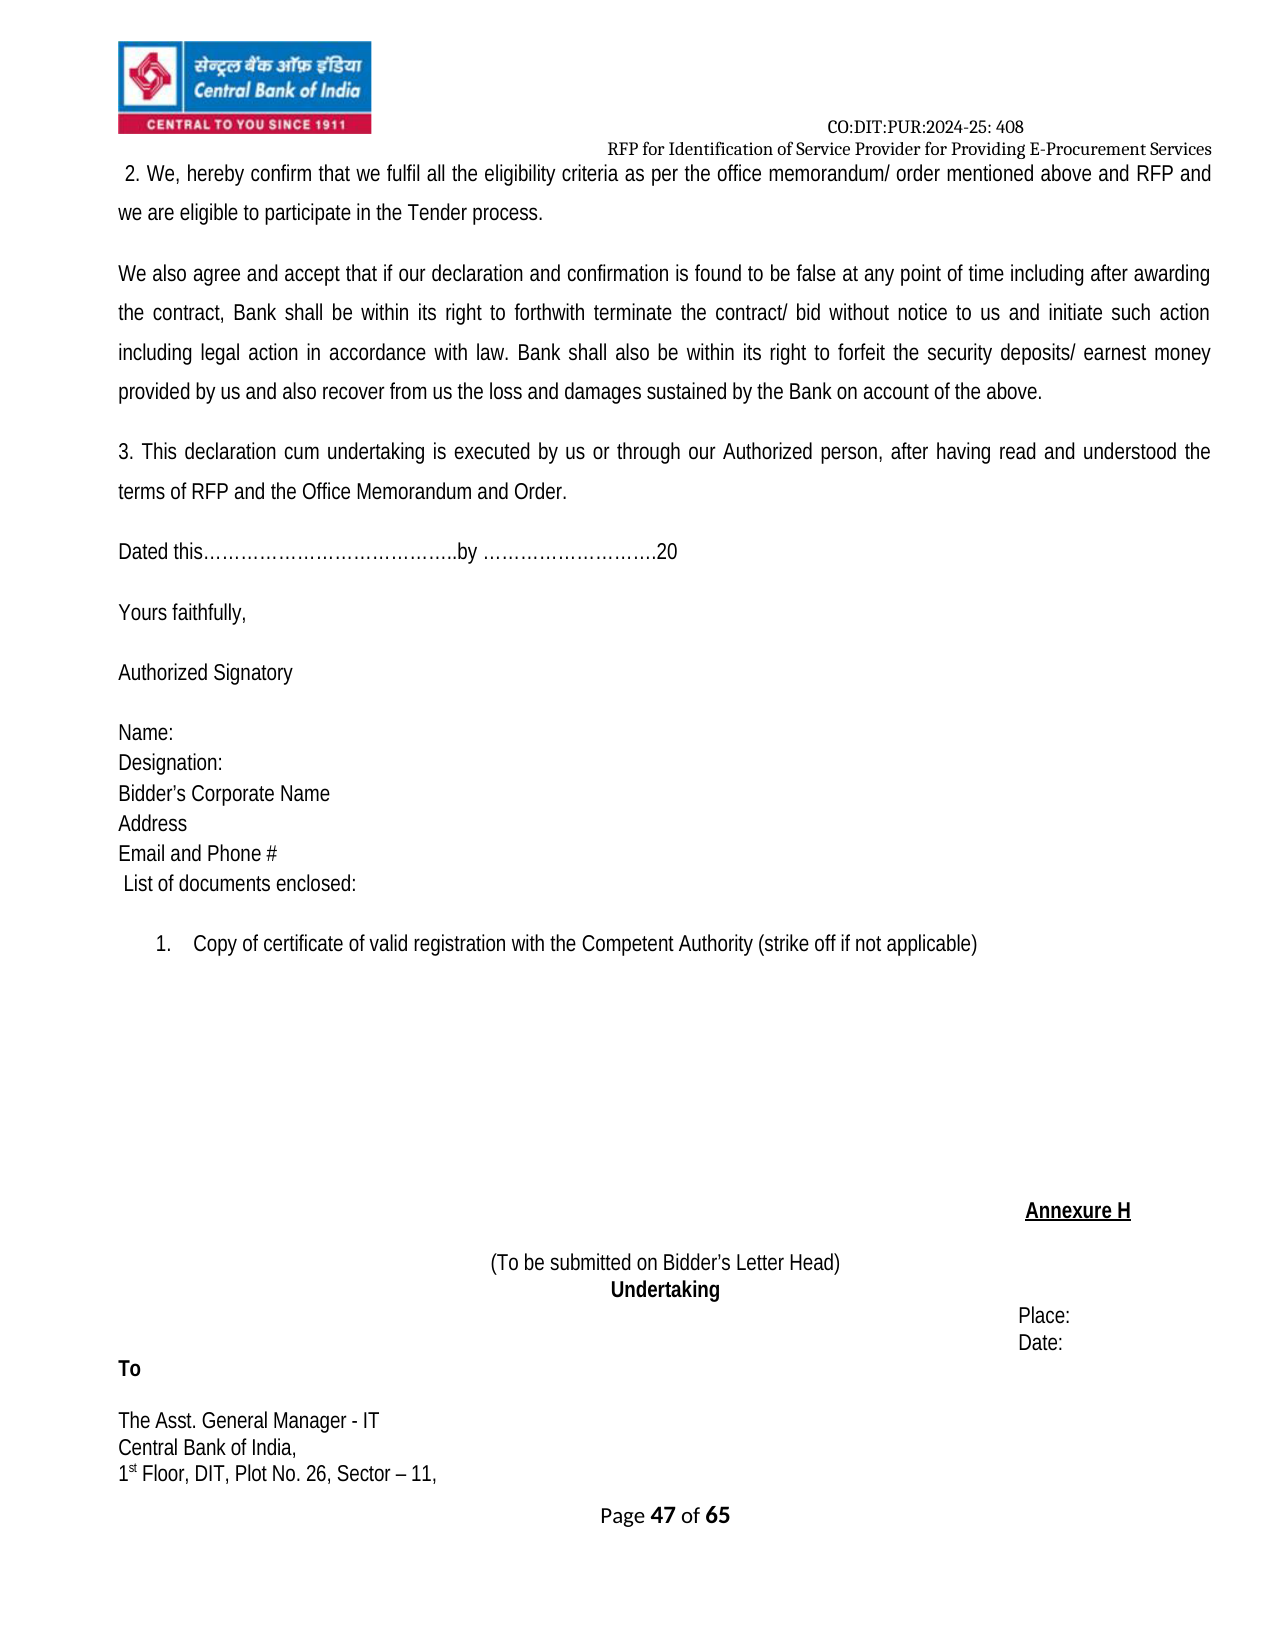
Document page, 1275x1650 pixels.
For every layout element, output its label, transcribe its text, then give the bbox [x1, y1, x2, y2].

text Yours faithfully, [118, 598, 1212, 625]
text We also agree and accept that if our declaration and confirmation is found to be false at any point of time including after awarding the contract, Bank shall be within its right to forthwith terminate the contract/ bid without notice to us and initiate such action including legal action in accordance with law. Bank shall also be within its right to forfeit the security deposits/ earnest money provided by us and also recover from us the loss and damages sustained by the Bank on account of the above. [118, 259, 1212, 404]
text Bidder’s Corporate Name [118, 779, 1212, 806]
text Designation: [118, 749, 1212, 776]
text Address [118, 810, 1212, 836]
text 3. This declaration cum undertaking is executed by us or through our Authorized person, after having read and understood the terms of RFP and the Office Memorandum and Order. [118, 438, 1212, 504]
text Undertaking [118, 1276, 1212, 1302]
text Authorized Signatory [118, 659, 1212, 685]
text Annexure H [868, 1197, 1212, 1223]
text Name: [118, 719, 1212, 745]
text Email and Phone # [118, 840, 1212, 866]
text 2. We, hereby confirm that we fulfil all the eligibility criteria as per the office memorandum/ order mentioned above and RFP and we are eligible to participate in the Tender process. [118, 160, 1212, 226]
text Place: [943, 1302, 1212, 1328]
text List of documents enclosed: [118, 870, 1212, 896]
text Dated this…………………………………..by ……………………….20 [118, 538, 1212, 564]
text Date: [943, 1328, 1212, 1355]
text 1st Floor, DIT, Plot No. 26, Sector – 11, [118, 1460, 1212, 1487]
text Central Bank of India, [118, 1434, 1212, 1460]
text (To be submitted on Bidder’s Letter Head) [118, 1249, 1212, 1276]
text To [118, 1355, 1212, 1381]
list Copy of certificate of valid registration with the Competent Authority (strike off if not applicable) [156, 930, 1212, 957]
text The Asst. General Manager - IT [118, 1407, 1212, 1434]
